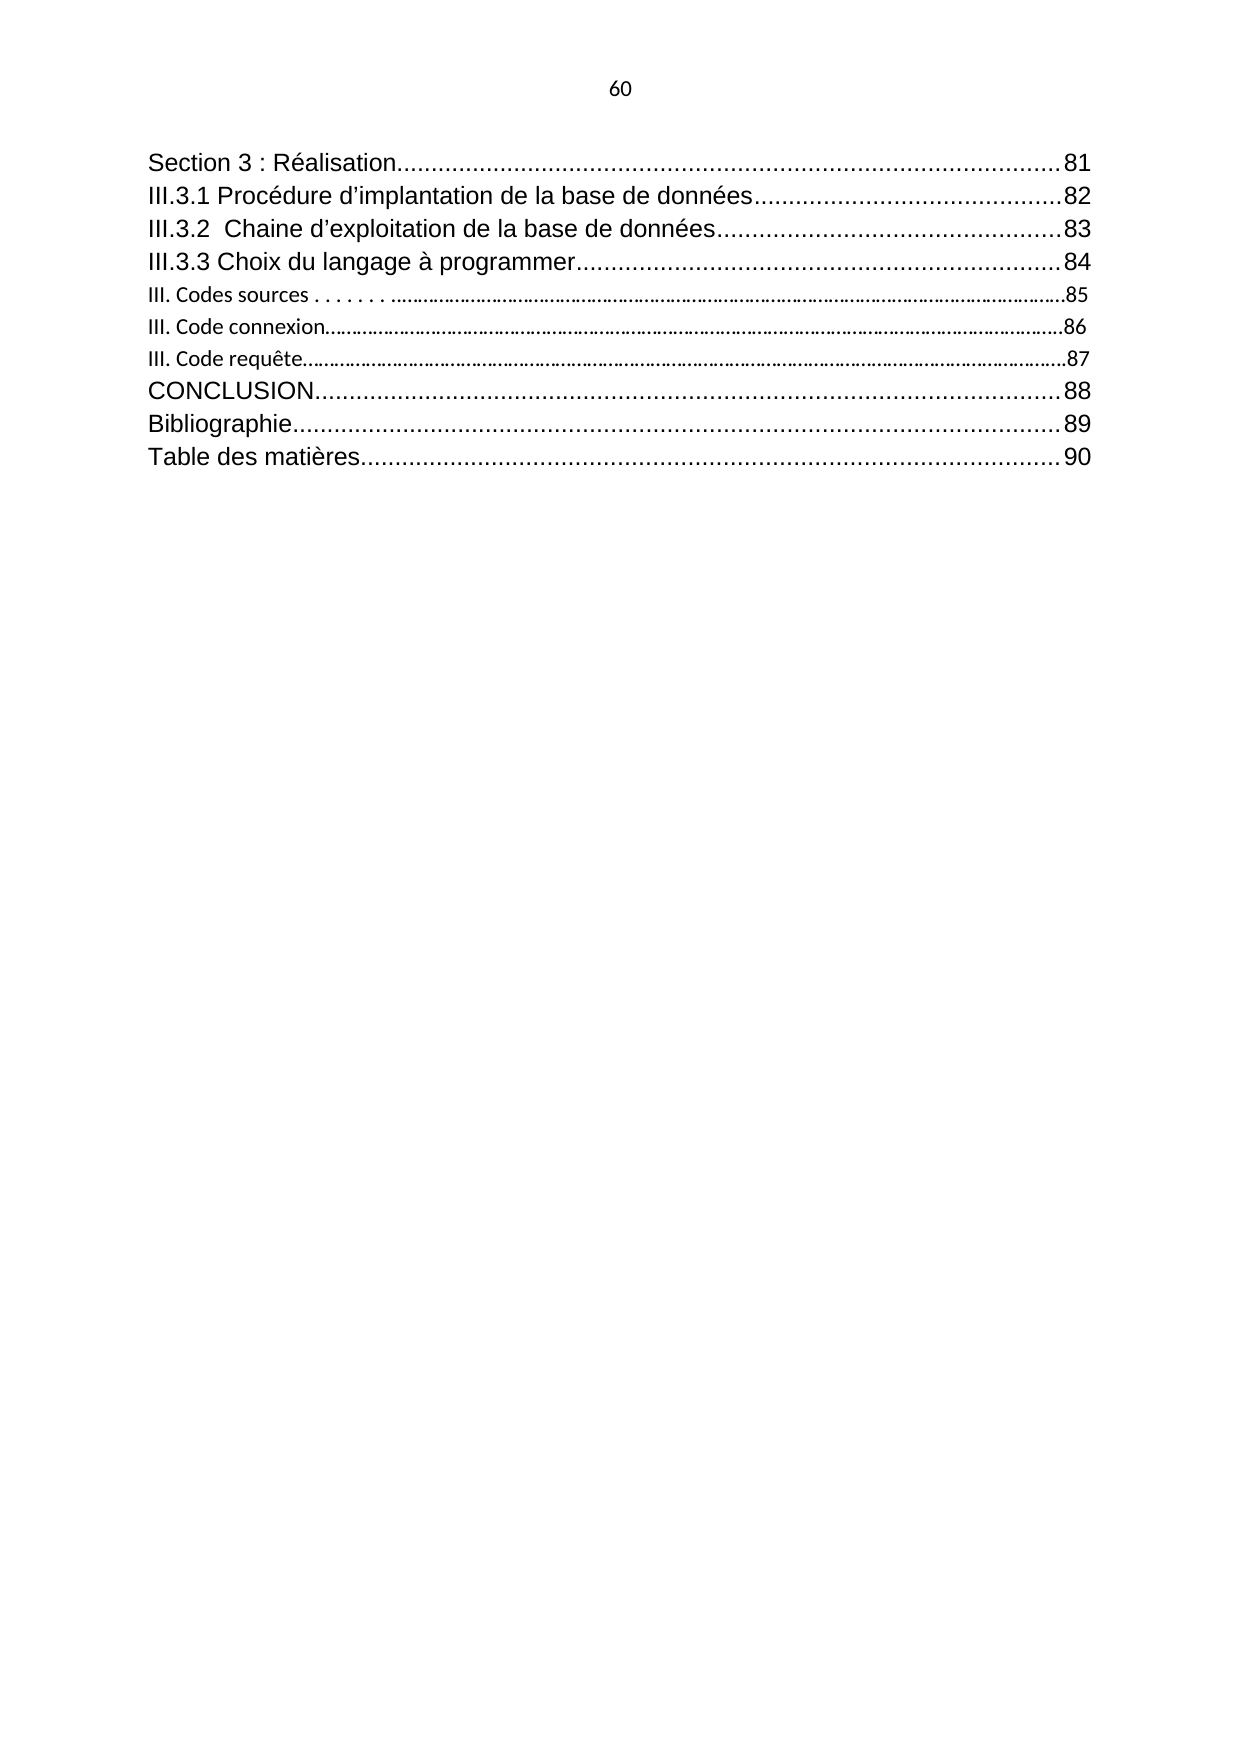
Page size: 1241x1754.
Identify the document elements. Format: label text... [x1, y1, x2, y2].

text III.3.2 Chaine d’exploitation de la base de données 83 [148, 214, 1093, 242]
text Bibliographie 89 [148, 409, 1093, 438]
text III. Code requête……………………………………………………………………………………………………………………………….87 [148, 344, 1093, 372]
text Section 3 : Réalisation 81 [148, 148, 1093, 176]
text III.3.1 Procédure d’implantation de la base de données 82 [148, 181, 1093, 209]
text Table des matières 90 [148, 442, 1093, 471]
text III. Codes sources . . . . . . . ..………………………………………………………………………………………………………………85 [148, 280, 1093, 308]
text III.3.3 Choix du langage à programmer 84 [148, 247, 1093, 275]
text CONCLUSION 88 [148, 376, 1093, 405]
text III. Code connexion…………………………………………………………………………………………………………………………..86 [148, 312, 1093, 340]
